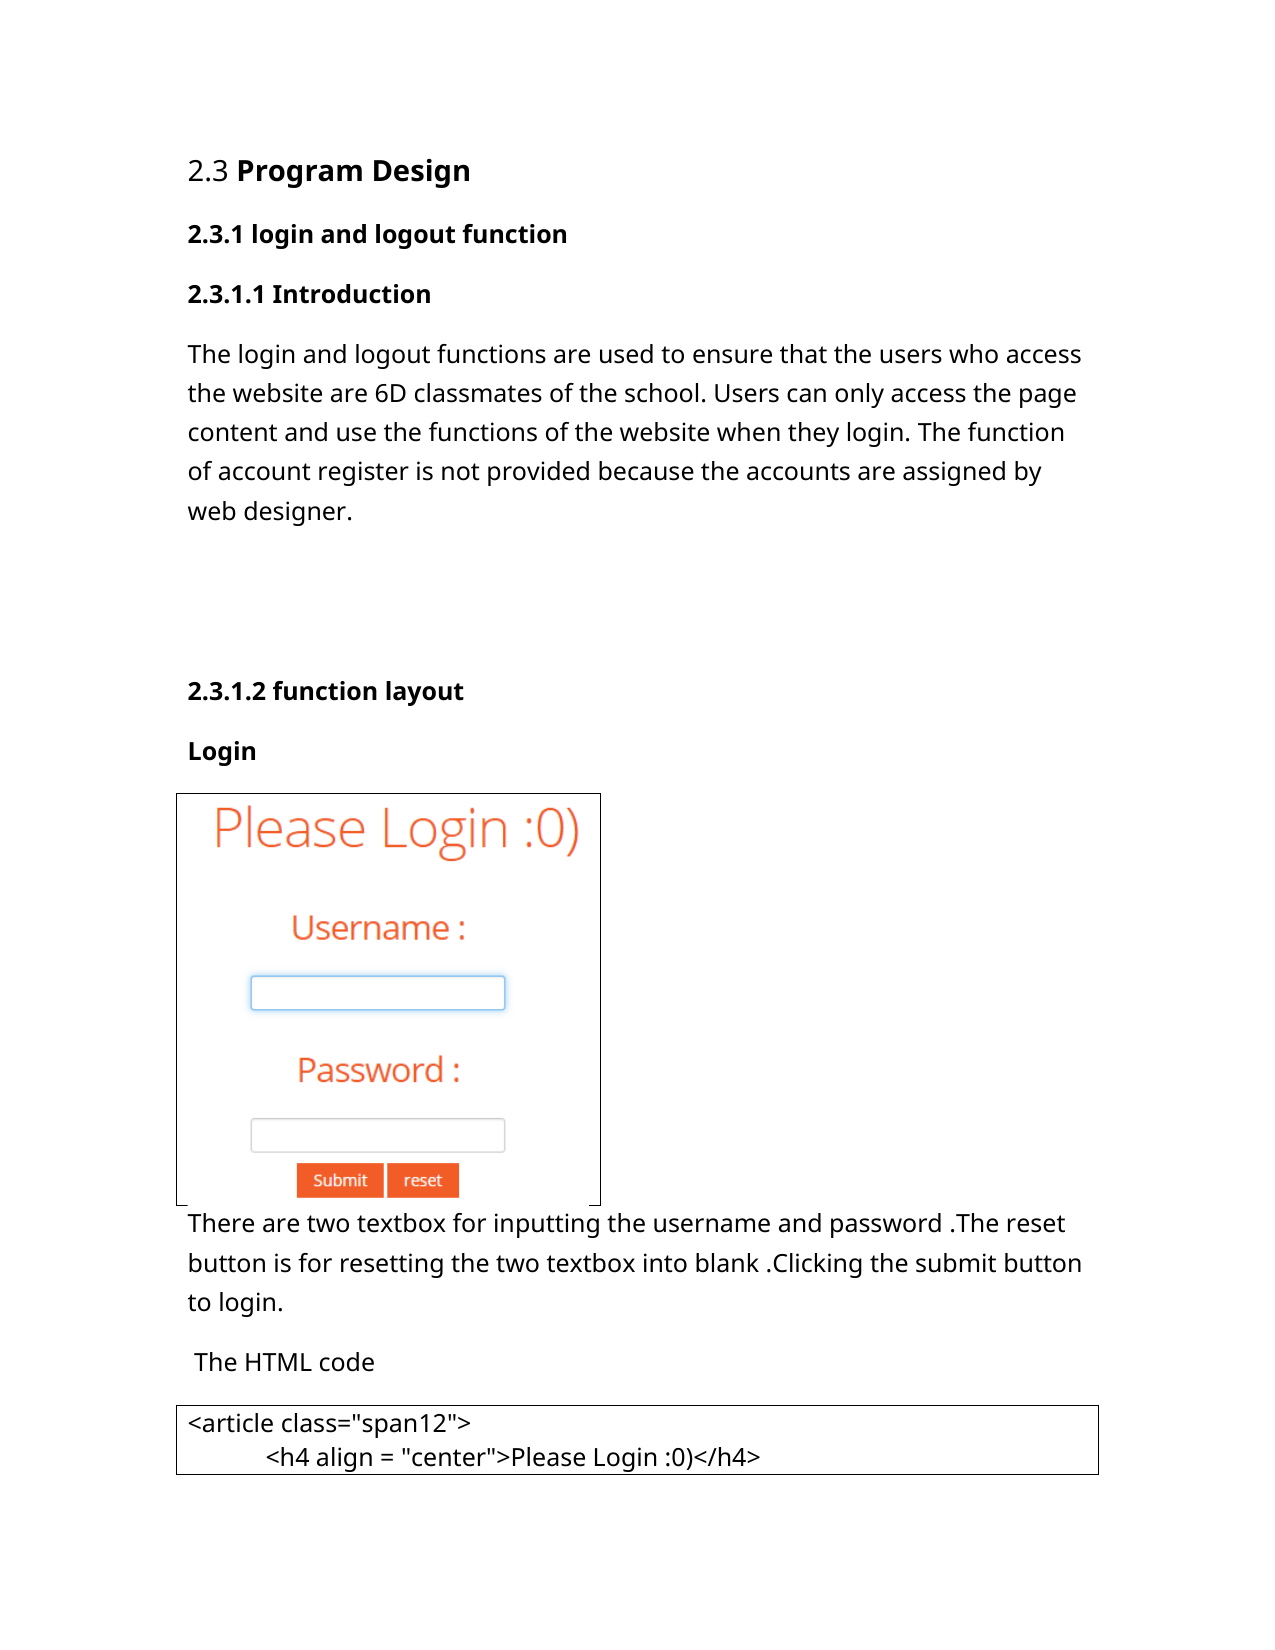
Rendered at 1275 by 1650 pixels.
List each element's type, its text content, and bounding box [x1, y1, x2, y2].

text 2.3.1.2 function layout [187, 673, 1087, 707]
text 2.3 Program Design [187, 150, 1087, 190]
text There are two textbox for inputting the username and password .The reset button is for resetting the two textbox into blank .Clicking the submit button to login. [187, 1206, 1087, 1318]
table_header [589, 794, 600, 1205]
text Login [187, 733, 1087, 767]
text The login and logout functions are used to ensure that the users who access the website are 6D classmates of the school. Users can only access the page content and use the functions of the website when they login. The function of account register is not provided because the accounts are assigned by web designer. [187, 336, 1087, 527]
picture [187, 794, 589, 1206]
text 2.3.1 login and logout function [187, 216, 1087, 251]
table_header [177, 1406, 1098, 1474]
text The HTML code [187, 1344, 1087, 1378]
table_header [177, 794, 187, 1205]
text 2.3.1.1 Introduction [187, 276, 1087, 311]
